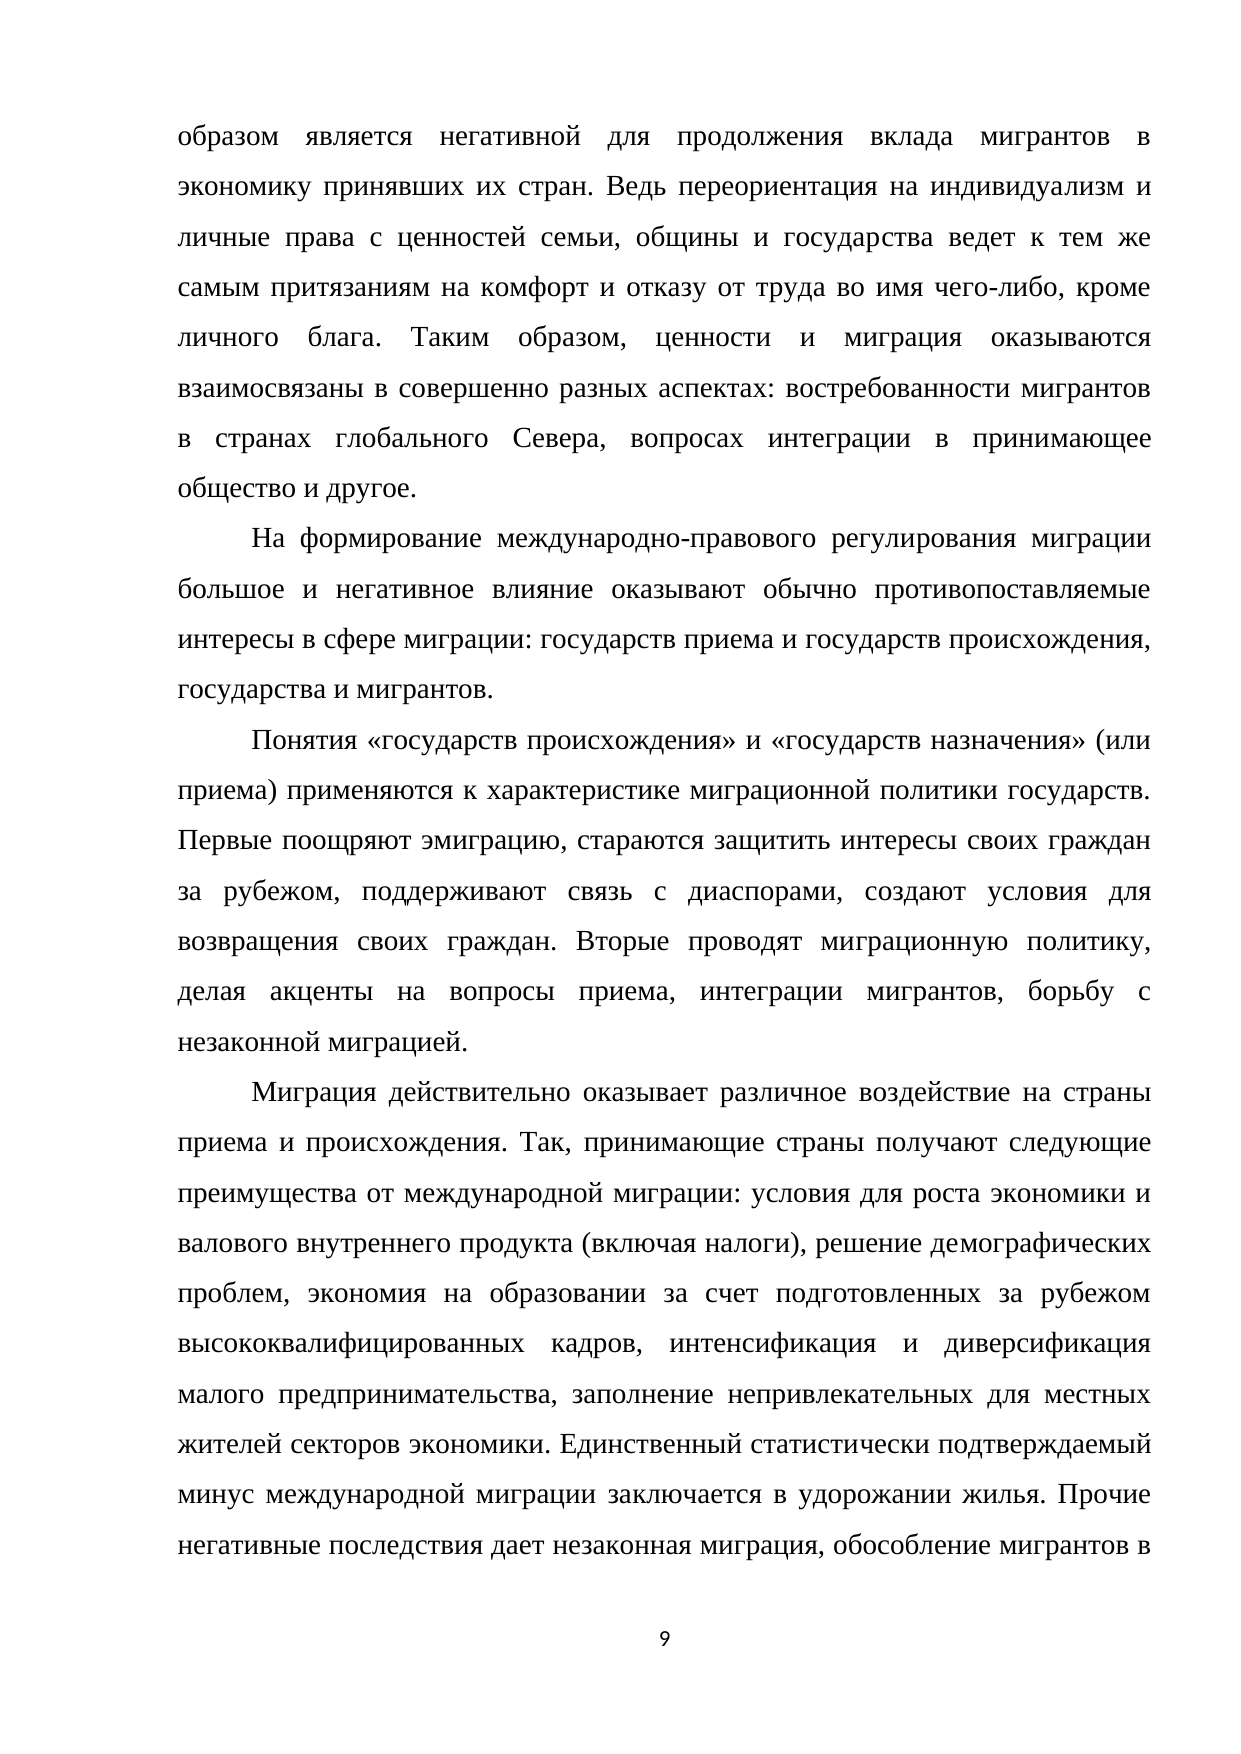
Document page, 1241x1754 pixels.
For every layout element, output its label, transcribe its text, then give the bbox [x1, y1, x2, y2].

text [177, 118, 1152, 504]
text Понятия «государств происхождения» и «государств назначения» (или приема) применяются к характеристике миграционной политики государств. Первые поощряют эмиграцию, стараются защитить интересы своих граждан за рубежом, поддерживают связь с диаспорами, создают условия для возвращения своих граждан. Вторые проводят миграционную политику, делая акценты на вопросы приема, интеграции мигрантов, борьбу с незаконной миграцией. [177, 722, 1152, 1057]
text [177, 1074, 1152, 1560]
text На формирование международно-правового регулирования миграции большое и негативное влияние оказывают обычно противопоставляемые интересы в сфере миграции: государств приема и государств происхождения, государства и мигрантов. [177, 521, 1152, 705]
